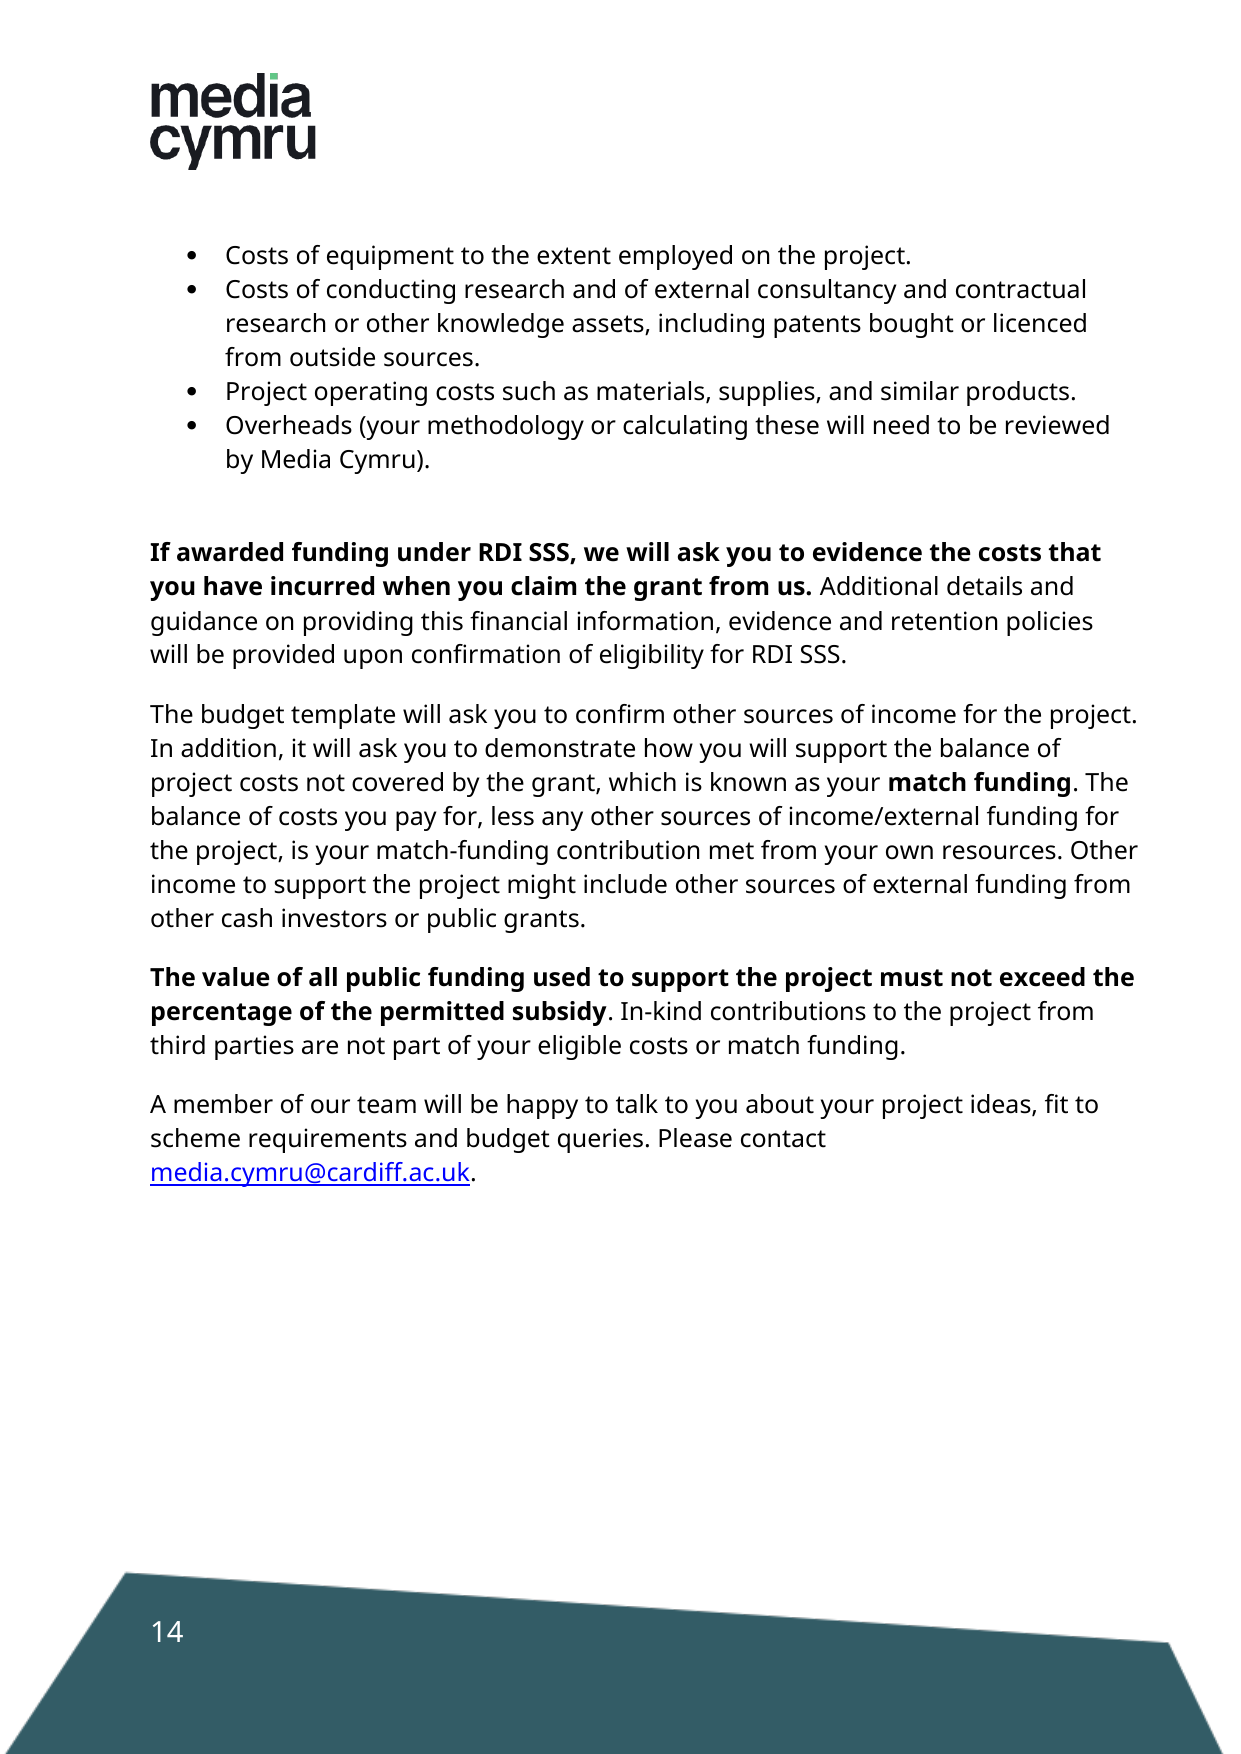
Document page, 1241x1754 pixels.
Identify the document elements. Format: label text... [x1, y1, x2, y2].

list Overheads (your methodology or calculating these will need to be reviewed by Media Cymru). [187, 408, 1139, 476]
list Costs of conducting research and of external consultancy and contractual research or other knowledge assets, including patents bought or licenced from outside sources. [187, 272, 1139, 374]
picture [150, 73, 316, 187]
text The value of all public funding used to support the project must not exceed the percentage of the permitted subsidy. In-kind contributions to the project from third parties are not part of your eligible costs or match funding. [150, 960, 1139, 1062]
list Project operating costs such as materials, supplies, and similar products. [187, 374, 1139, 408]
text If awarded funding under RDI SSS, we will ask you to evidence the costs that you have incurred when you claim the grant from us. Additional details and guidance on providing this financial information, evidence and retention policies will be provided upon confirmation of eligibility for RDI SSS. [150, 535, 1139, 671]
text A member of our team will be happy to talk to you about your project ideas, fit to scheme requirements and budget queries. Please contact media.cymru@cardiff.ac.uk. [150, 1087, 1139, 1189]
list Costs of equipment to the extent employed on the project. [187, 237, 1139, 272]
text The budget template will ask you to confirm other sources of income for the project. In addition, it will ask you to demonstrate how you will support the balance of project costs not covered by the grant, which is known as your match funding. The balance of costs you pay for, less any other sources of income/external funding for the project, is your match-funding contribution met from your own resources. Other income to support the project might include other sources of external funding from other cash investors or public grants. [150, 696, 1139, 935]
